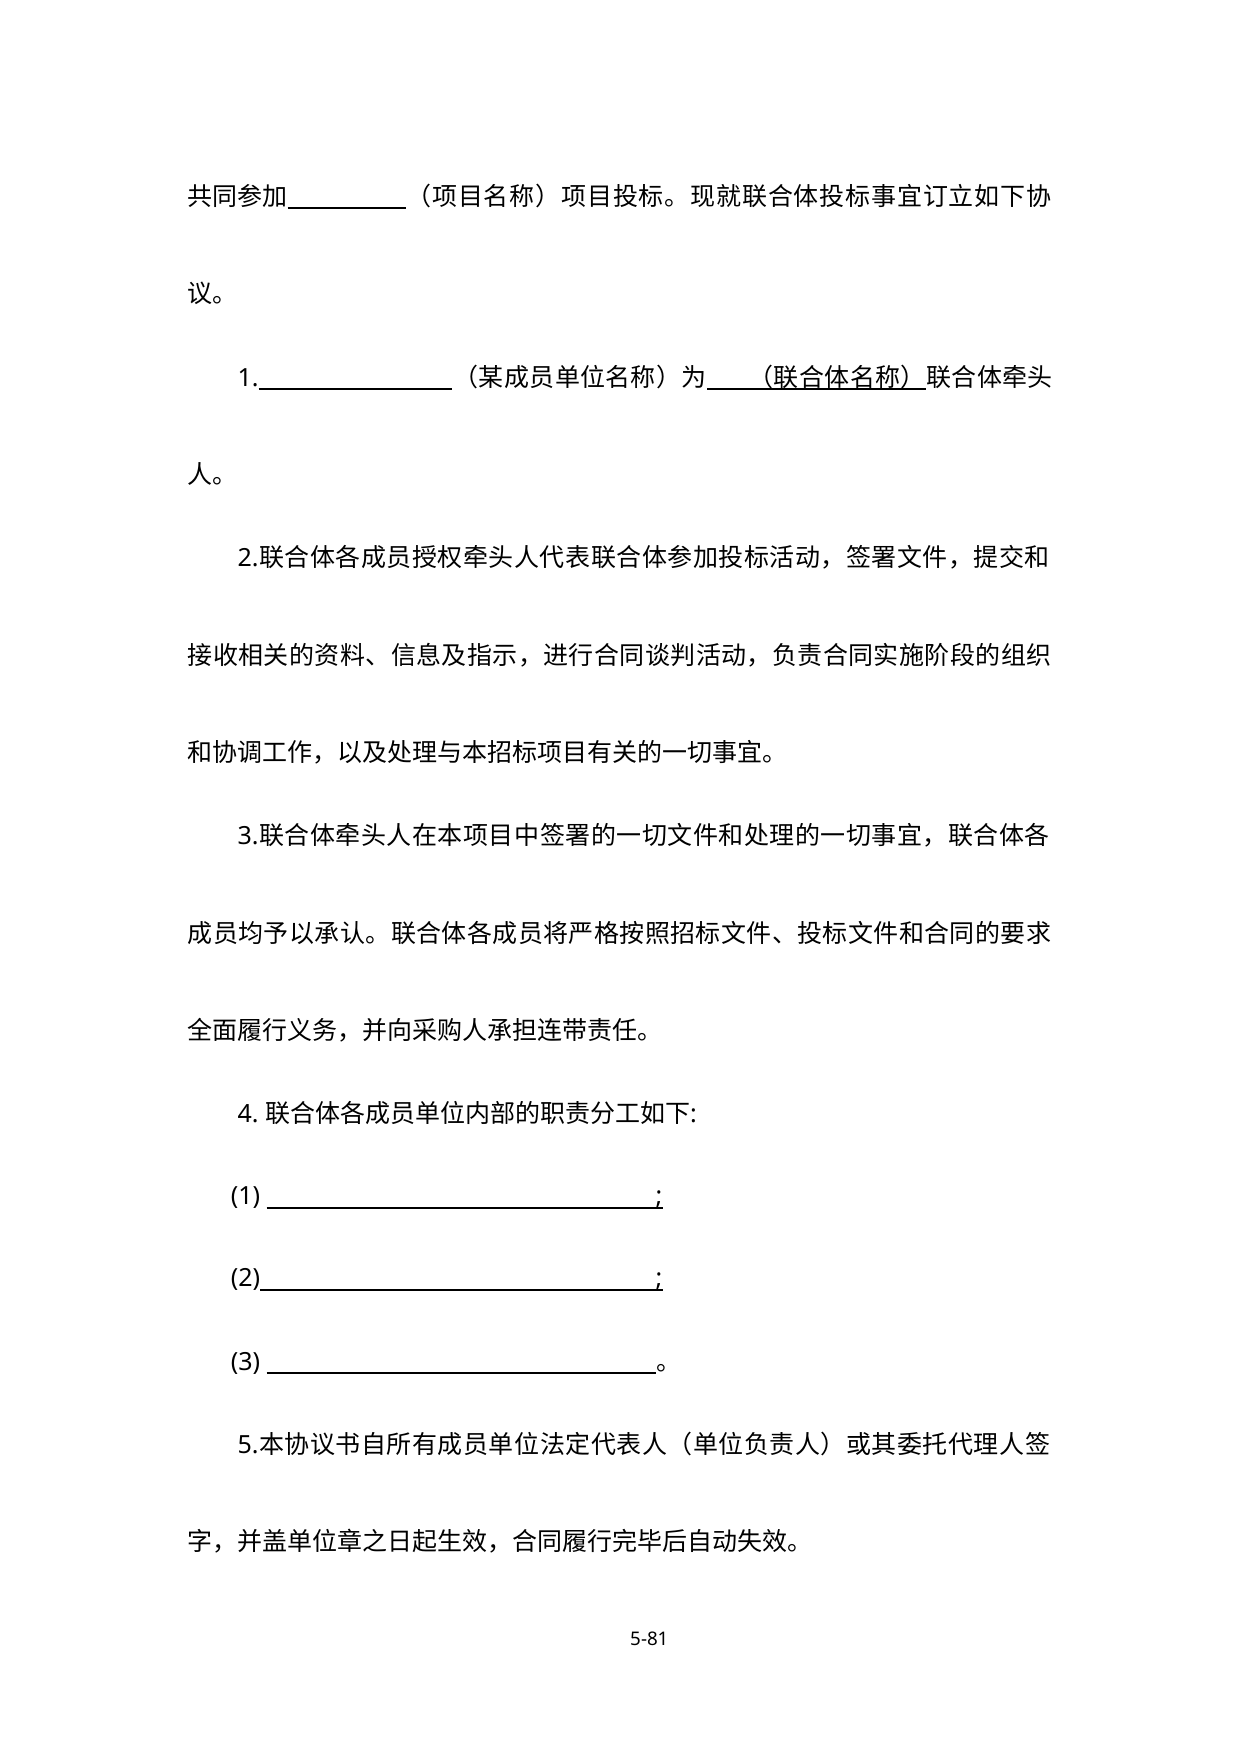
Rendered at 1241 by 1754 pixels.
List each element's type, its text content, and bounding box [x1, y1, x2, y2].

text 3.联合体牵头人在本项目中签署的一切文件和处理的一切事宜，联合体各成员均予以承认。联合体各成员将严格按照招标文件、投标文件和合同的要求全面履行义务，并向采购人承担连带责任。 [187, 801, 1053, 1061]
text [187, 162, 1053, 324]
text (2) ; [206, 1244, 1053, 1309]
text 5.本协议书自所有成员单位法定代表人（单位负责人）或其委托代理人签字，并盖单位章之日起生效，合同履行完毕后自动失效。 [187, 1410, 1053, 1572]
text 1. （某成员单位名称）为 （联合体名称）联合体牵头人。 [187, 343, 1053, 505]
text (3) 。 [206, 1327, 1053, 1392]
text 4. 联合体各成员单位内部的职责分工如下: [187, 1079, 1053, 1144]
text (1) ; [206, 1163, 1053, 1228]
text 2.联合体各成员授权牵头人代表联合体参加投标活动，签署文件，提交和接收相关的资料、信息及指示，进行合同谈判活动，负责合同实施阶段的组织和协调工作，以及处理与本招标项目有关的一切事宜。 [187, 523, 1053, 783]
